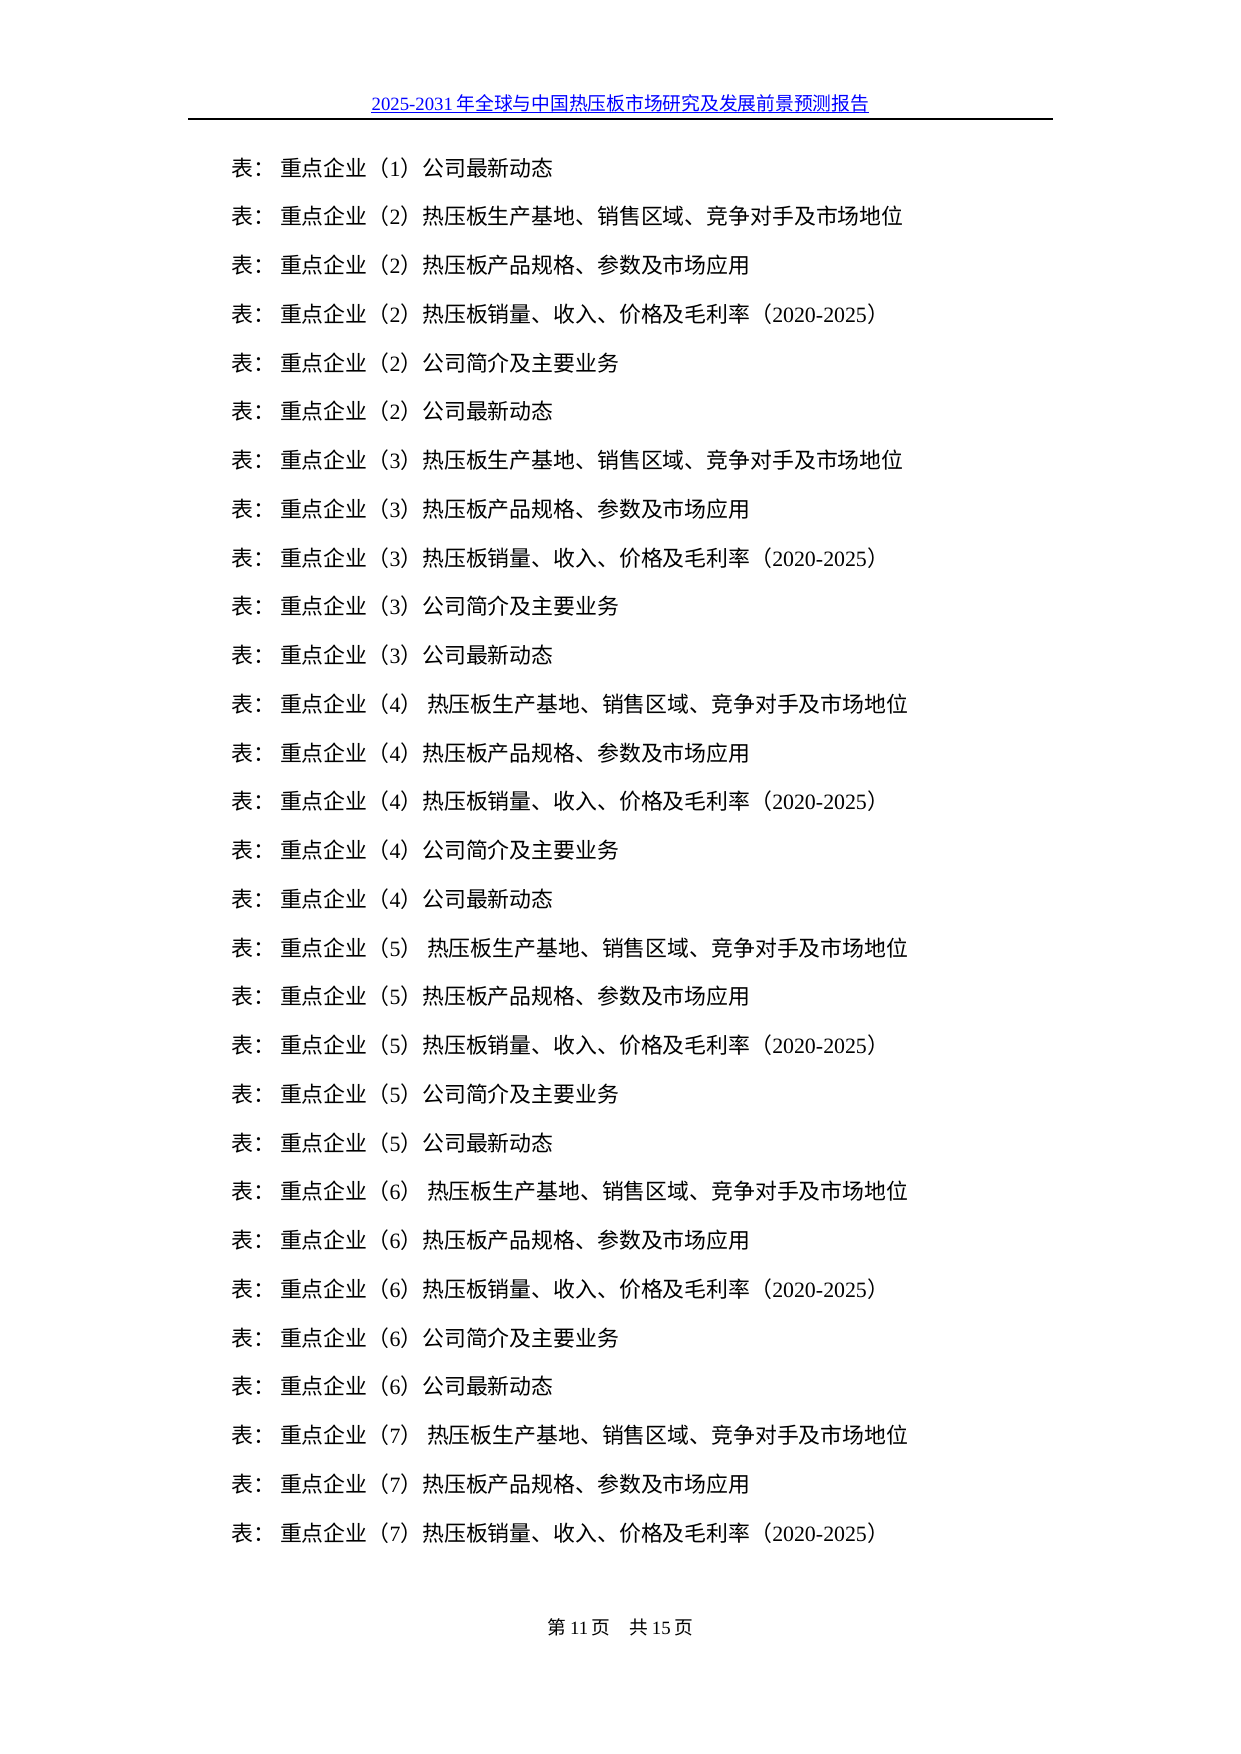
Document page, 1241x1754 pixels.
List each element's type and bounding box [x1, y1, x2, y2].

text [187, 150, 1053, 1548]
